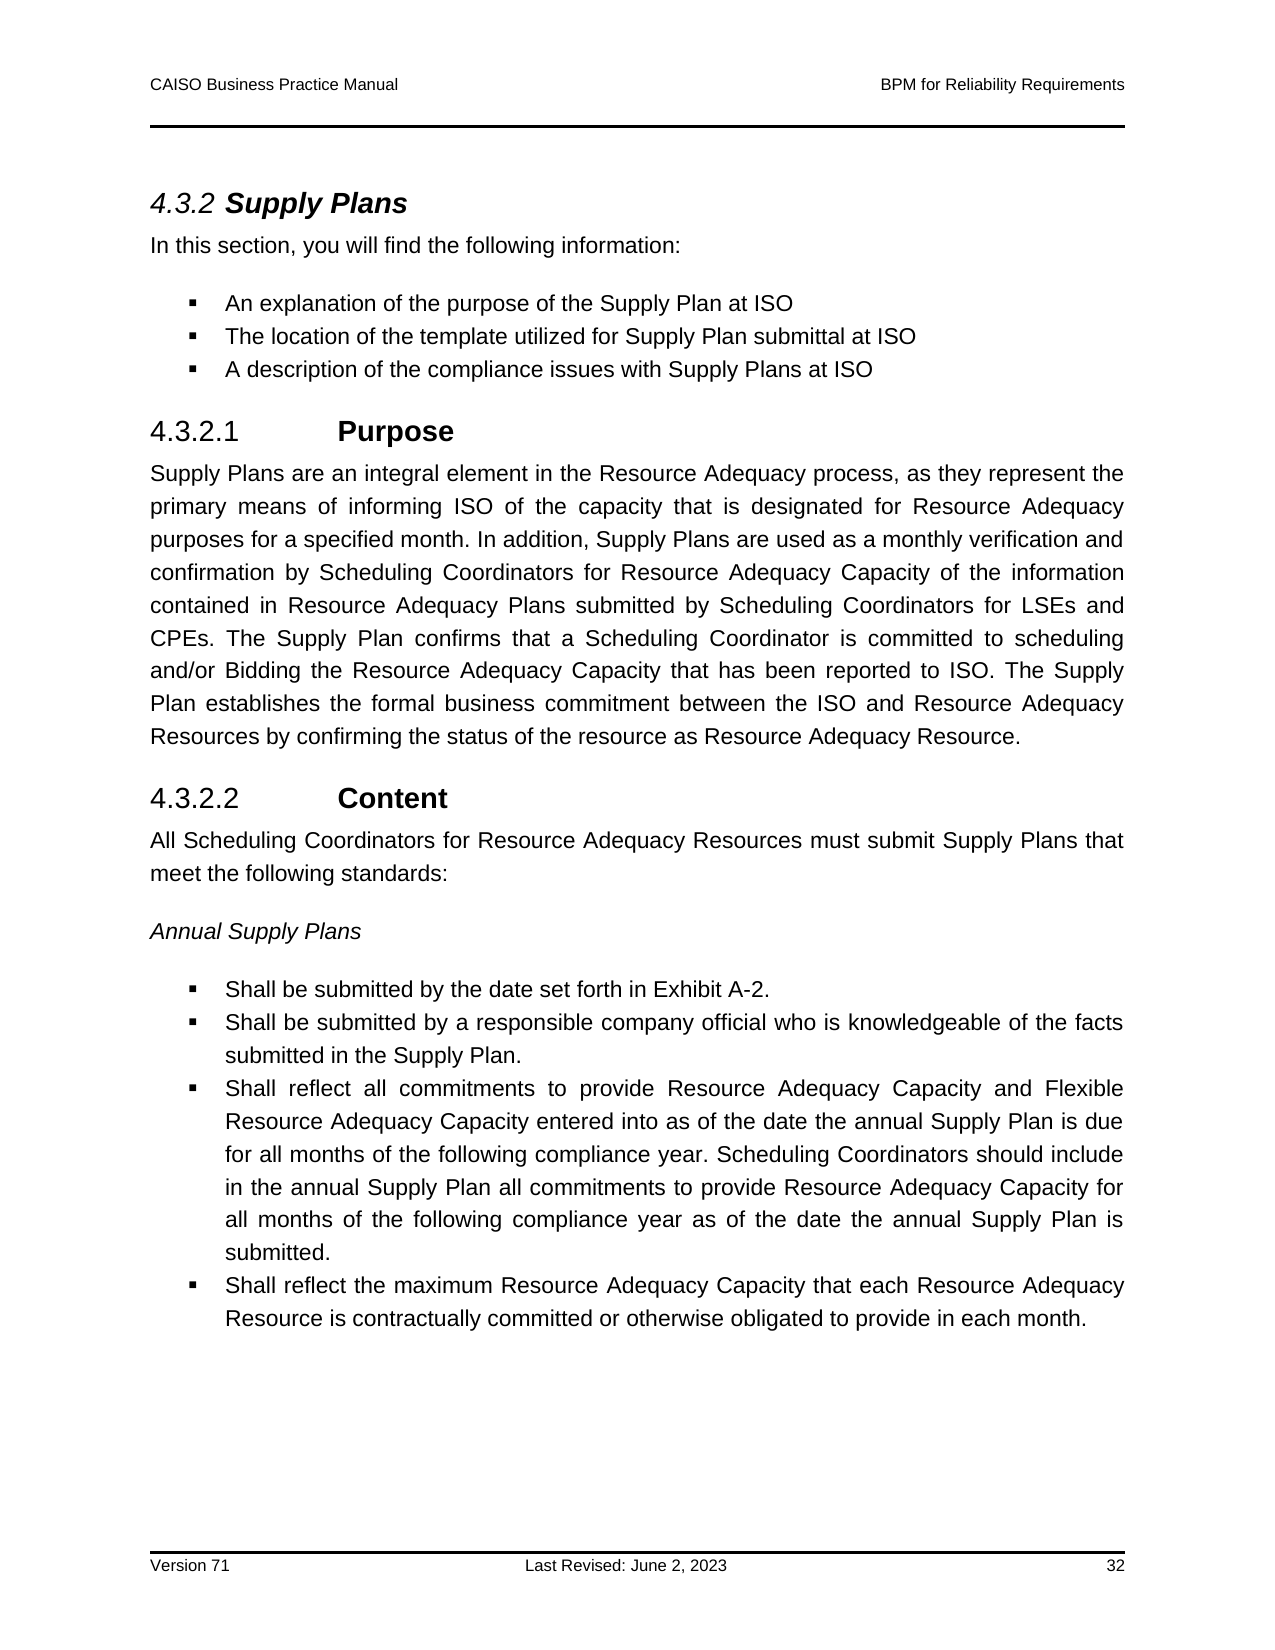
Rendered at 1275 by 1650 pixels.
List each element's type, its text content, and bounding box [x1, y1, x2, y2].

list Shall be submitted by the date set forth in Exhibit A-2. [187, 976, 1125, 1002]
list Shall reflect the maximum Resource Adequacy Capacity that each Resource Adequacy Resource is contractually committed or otherwise obligated to provide in each month. [187, 1272, 1125, 1332]
list Shall be submitted by a responsible company official who is knowledgeable of the facts submitted in the Supply Plan. [187, 1009, 1125, 1068]
subtitle Purpose [150, 414, 1125, 447]
text All Scheduling Coordinators for Resource Adequacy Resources must submit Supply Plans that meet the following standards: [150, 827, 1125, 887]
text Supply Plans are an integral element in the Resource Adequacy process, as they represent the primary means of informing ISO of the capacity that is designated for Resource Adequacy purposes for a specified month. In addition, Supply Plans are used as a monthly verification and confirmation by Scheduling Coordinators for Resource Adequacy Capacity of the information contained in Resource Adequacy Plans submitted by Scheduling Coordinators for LSEs and CPEs. The Supply Plan confirms that a Scheduling Coordinator is committed to scheduling and/or Bidding the Resource Adequacy Capacity that has been reported to ISO. The Supply Plan establishes the formal business commitment between the ISO and Resource Adequacy Resources by confirming the status of the resource as Resource Adequacy Resource. [150, 460, 1125, 750]
list A description of the compliance issues with Supply Plans at ISO [187, 356, 1125, 382]
text Annual Supply Plans [150, 918, 1125, 944]
subtitle Content [150, 781, 1125, 815]
list Shall reflect all commitments to provide Resource Adequacy Capacity and Flexible Resource Adequacy Capacity entered into as of the date the annual Supply Plan is due for all months of the following compliance year. Scheduling Coordinators should include in the annual Supply Plan all commitments to provide Resource Adequacy Capacity for all months of the following compliance year as of the date the annual Supply Plan is submitted. [187, 1075, 1125, 1266]
list An explanation of the purpose of the Supply Plan at ISO [187, 290, 1125, 317]
list The location of the template utilized for Supply Plan submittal at ISO [187, 323, 1125, 349]
text In this section, you will find the following information: [150, 232, 1125, 259]
subtitle Supply Plans [150, 186, 1125, 220]
